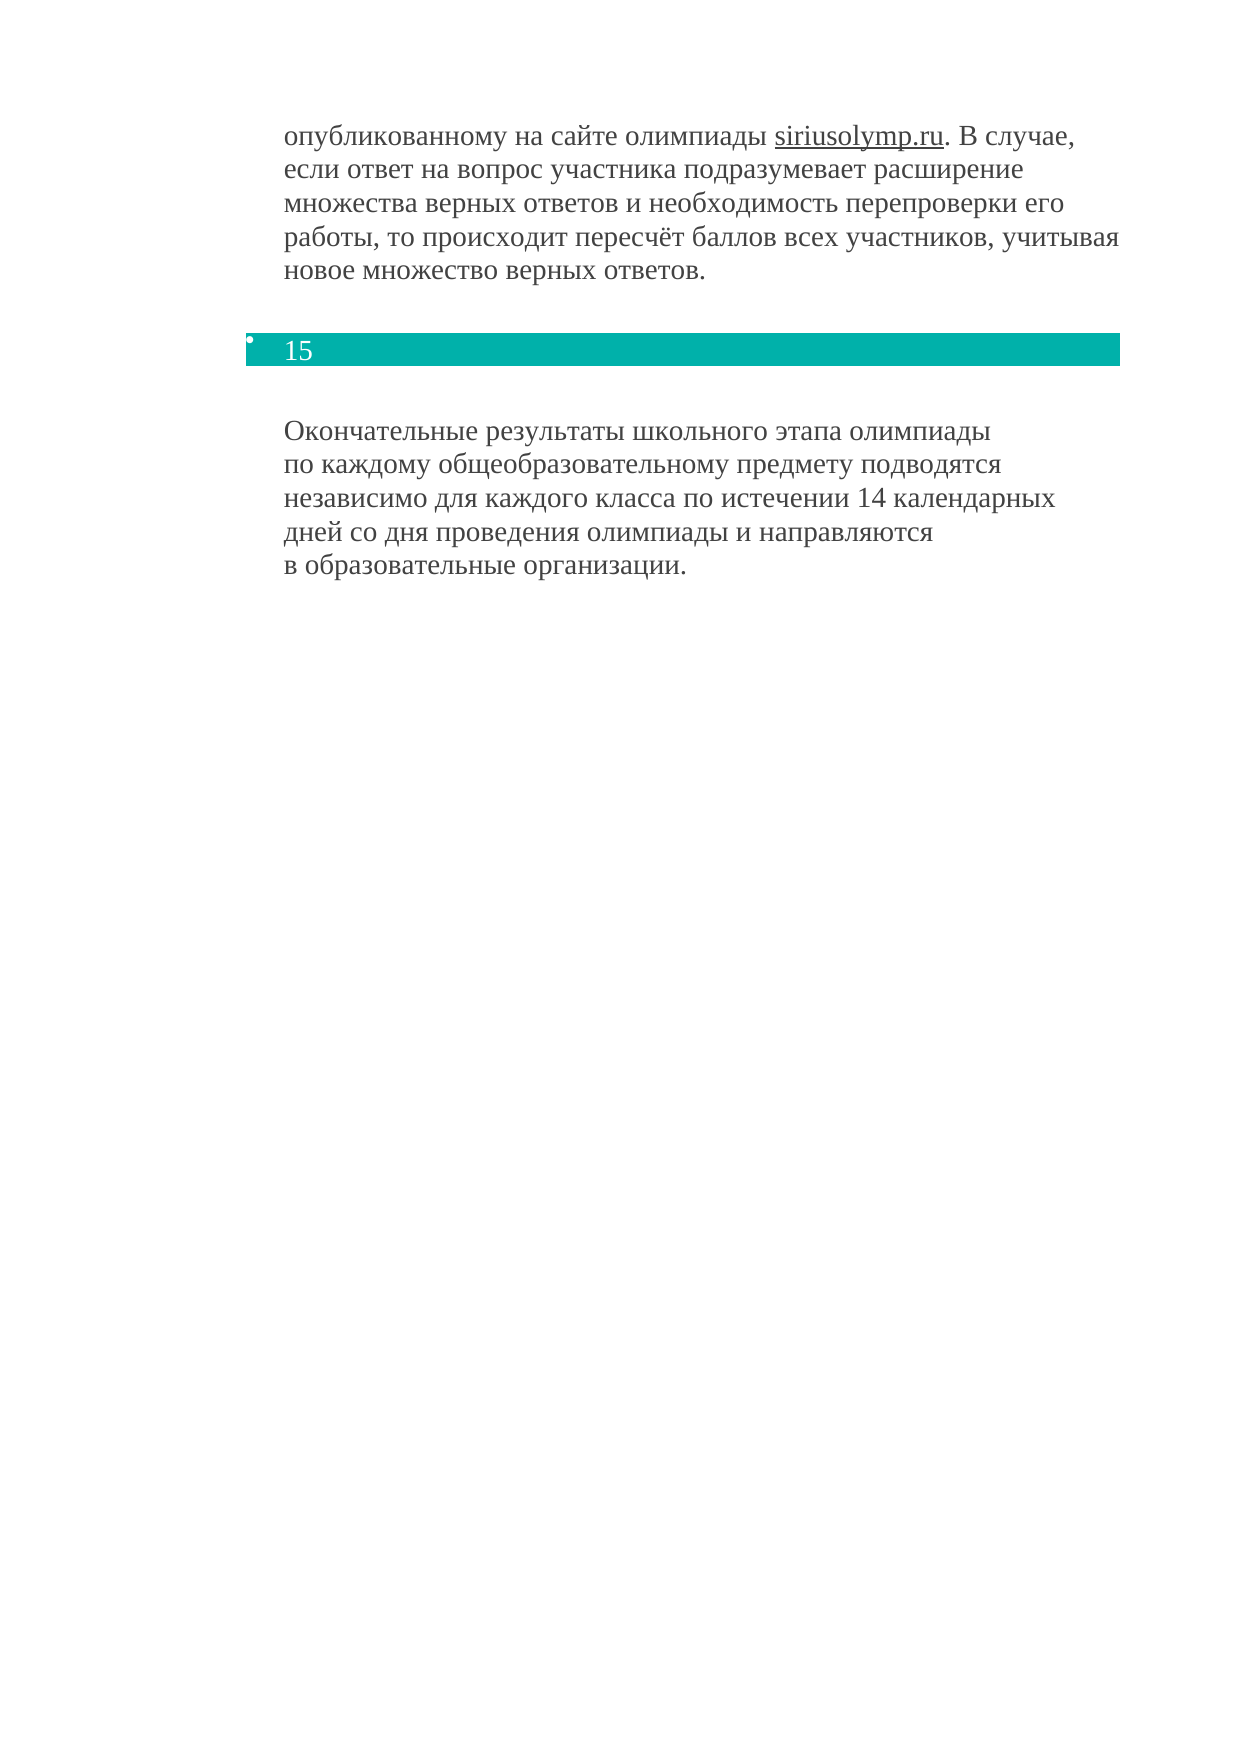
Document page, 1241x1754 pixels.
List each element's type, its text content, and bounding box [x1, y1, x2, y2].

text Окончательные результаты школьного этапа олимпиады по каждому общеобразовательному предмету подводятся независимо для каждого класса по истечении 14 календарных дней со дня проведения олимпиады и направляются в образовательные организации. [283, 413, 1120, 581]
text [283, 118, 1120, 286]
list 15 [246, 333, 1120, 366]
